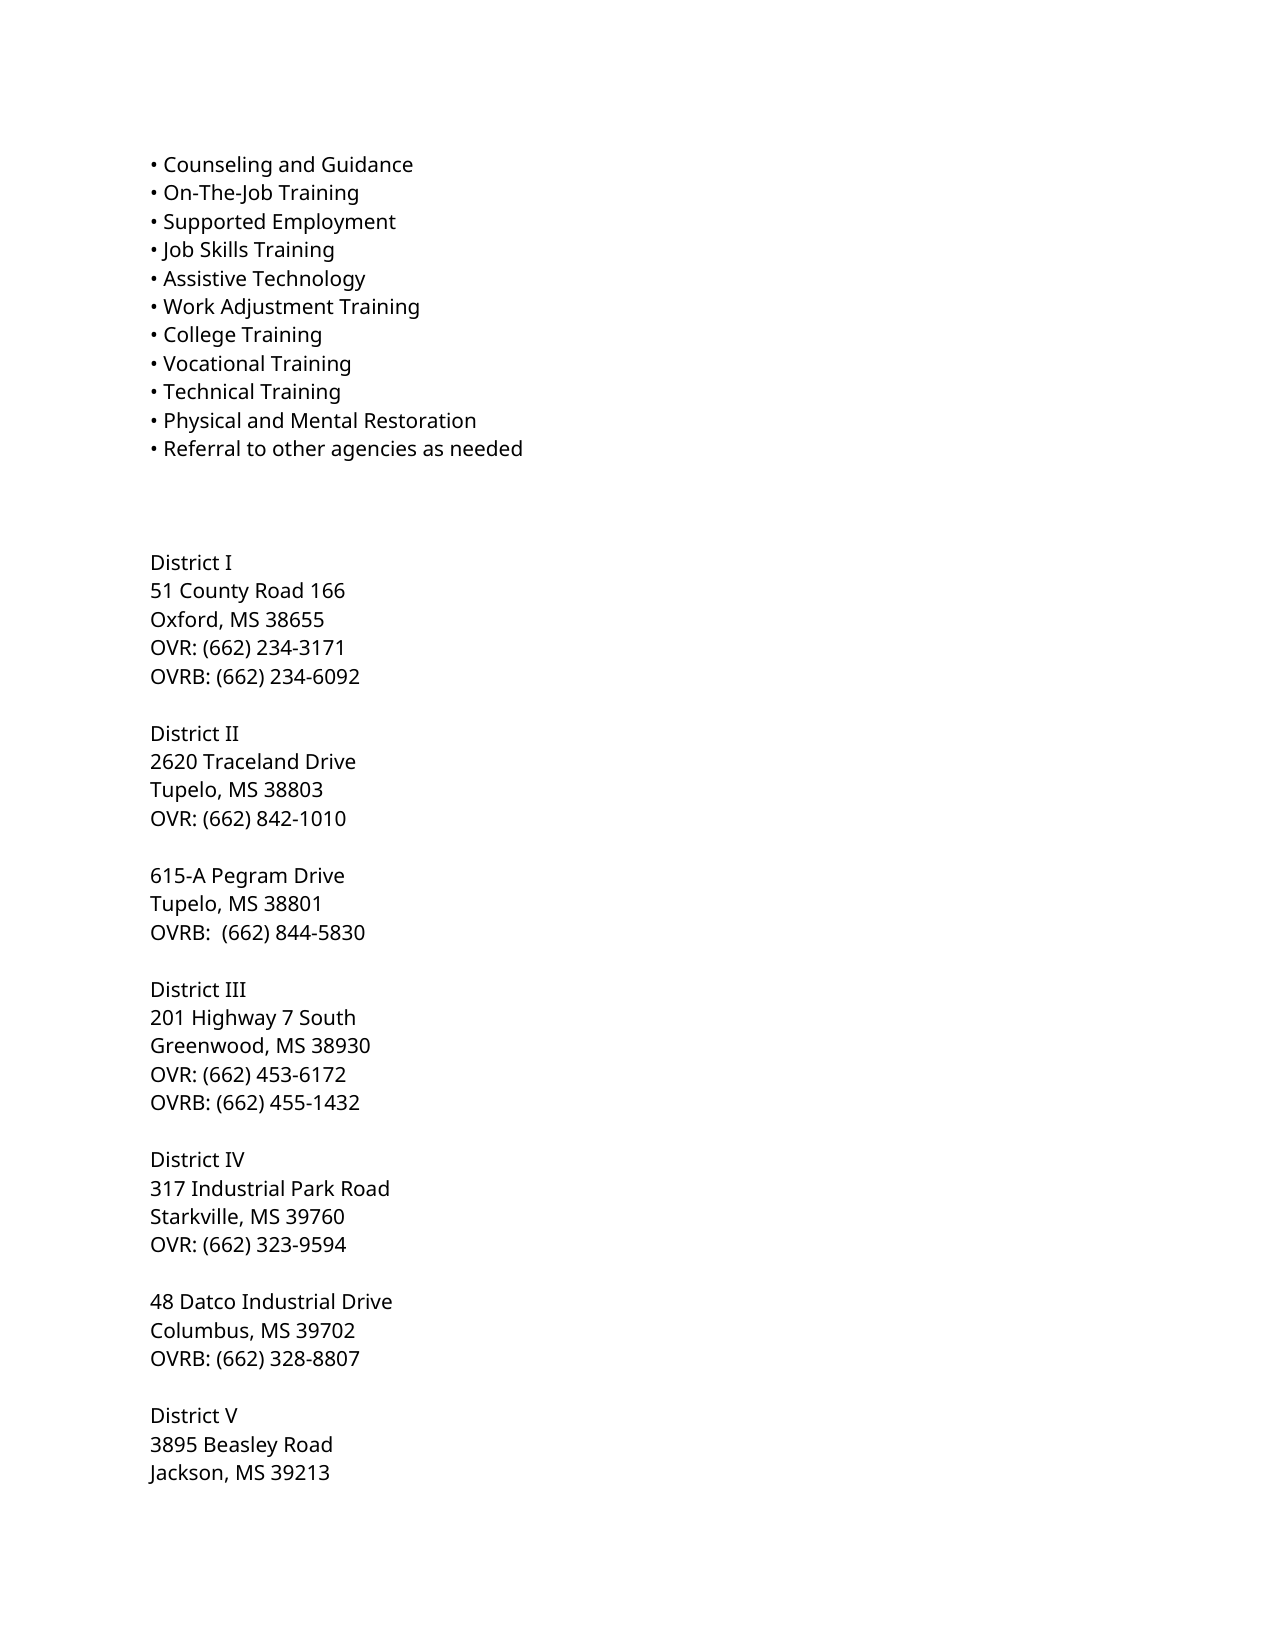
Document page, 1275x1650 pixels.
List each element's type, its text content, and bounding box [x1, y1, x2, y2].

text • Technical Training [150, 377, 1125, 406]
text 317 Industrial Park Road [150, 1174, 1125, 1202]
text Columbus, MS 39702 [150, 1316, 1125, 1344]
text • Counseling and Guidance [150, 150, 1125, 178]
text Starkville, MS 39760 [150, 1202, 1125, 1231]
text • Work Adjustment Training [150, 292, 1125, 321]
text 201 Highway 7 South [150, 1003, 1125, 1032]
text • Vocational Training [150, 349, 1125, 377]
text District V [150, 1401, 1125, 1430]
text District IV [150, 1145, 1125, 1174]
text • On-The-Job Training [150, 178, 1125, 207]
text OVR: (662) 842-1010 [150, 804, 1125, 832]
text Greenwood, MS 38930 [150, 1032, 1125, 1060]
text OVRB: (662) 234-6092 [150, 662, 1125, 690]
text OVRB: (662) 455-1432 [150, 1088, 1125, 1117]
text 2620 Traceland Drive [150, 747, 1125, 776]
text 615-A Pegram Drive [150, 861, 1125, 889]
text 48 Datco Industrial Drive [150, 1287, 1125, 1316]
text District II [150, 719, 1125, 747]
text • Physical and Mental Restoration [150, 406, 1125, 434]
text Jackson, MS 39213 [150, 1458, 1125, 1487]
text OVRB: (662) 844-5830 [150, 918, 1125, 946]
text 51 County Road 166 [150, 577, 1125, 605]
text OVRB: (662) 328-8807 [150, 1344, 1125, 1373]
text OVR: (662) 234-3171 [150, 633, 1125, 662]
text Tupelo, MS 38803 [150, 776, 1125, 804]
text District I [150, 548, 1125, 577]
text Oxford, MS 38655 [150, 605, 1125, 633]
text • Assistive Technology [150, 264, 1125, 292]
text OVR: (662) 453-6172 [150, 1060, 1125, 1088]
text OVR: (662) 323-9594 [150, 1231, 1125, 1259]
text Tupelo, MS 38801 [150, 889, 1125, 918]
text • College Training [150, 321, 1125, 349]
text 3895 Beasley Road [150, 1430, 1125, 1458]
text District III [150, 975, 1125, 1003]
text • Supported Employment [150, 207, 1125, 235]
text • Job Skills Training [150, 235, 1125, 264]
text • Referral to other agencies as needed [150, 434, 1125, 463]
